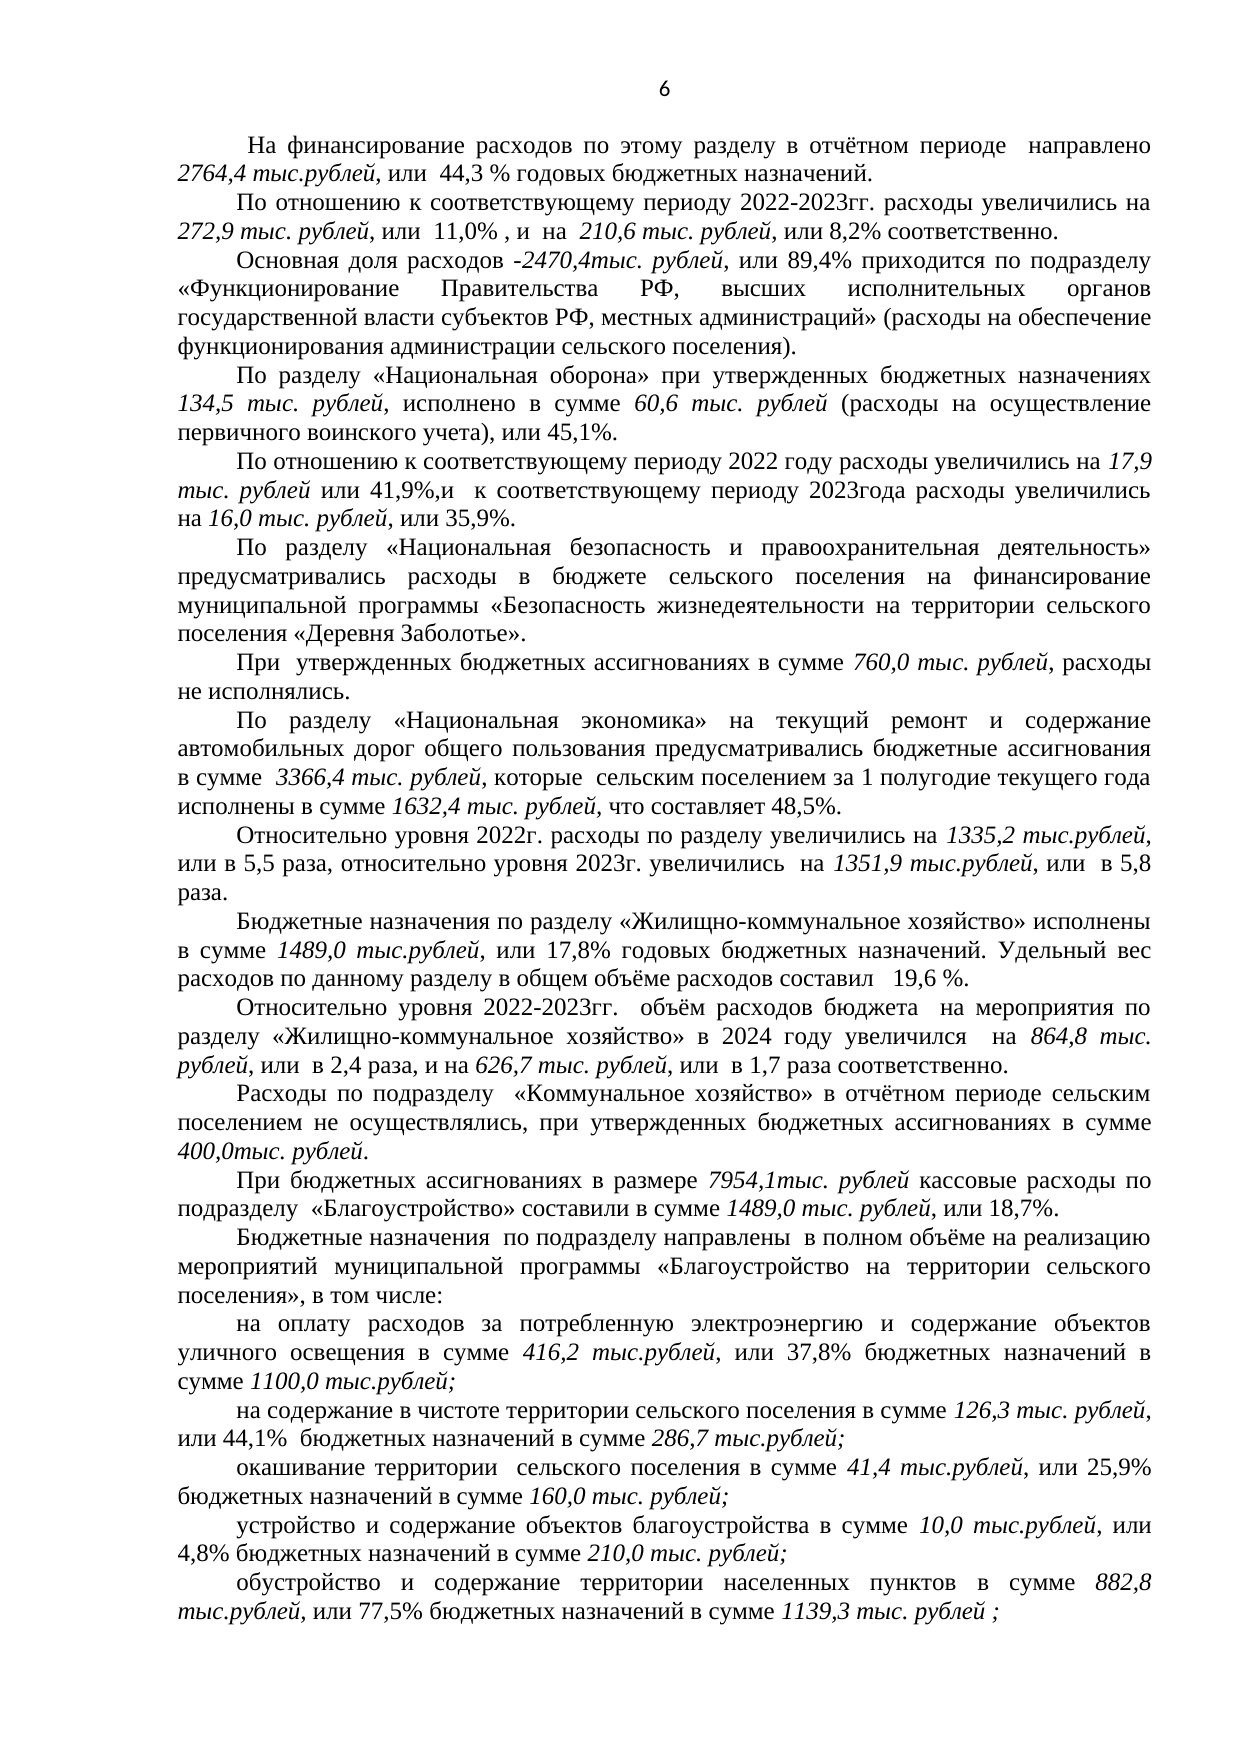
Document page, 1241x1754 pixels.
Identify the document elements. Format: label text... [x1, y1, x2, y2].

text Относительно уровня 2022г. расходы по разделу увеличились на 1335,2 тыс.рублей, или в 5,5 раза, относительно уровня 2023г. увеличились на 1351,9 тыс.рублей, или в 5,8 раза. [177, 820, 1152, 906]
text Бюджетные назначения по разделу «Жилищно-коммунальное хозяйство» исполнены в сумме 1489,0 тыс.рублей, или 17,8% годовых бюджетных назначений. Удельный вес расходов по данному разделу в общем объёме расходов составил 19,6 %. [177, 906, 1152, 992]
text На финансирование расходов по этому разделу в отчётном периоде направлено 2764,4 тыс.рублей, или 44,3 % годовых бюджетных назначений. [177, 130, 1152, 187]
text обустройство и содержание территории населенных пунктов в сумме 882,8 тыс.рублей, или 77,5% бюджетных назначений в сумме 1139,3 тыс. рублей ; [177, 1567, 1152, 1625]
text Основная доля расходов -2470,4тыс. рублей, или 89,4% приходится по подразделу «Функционирование Правительства РФ, высших исполнительных органов государственной власти субъектов РФ, местных администраций» (расходы на обеспечение функционирования администрации сельского поселения). [177, 245, 1152, 360]
text окашивание территории сельского поселения в сумме 41,4 тыс.рублей, или 25,9% бюджетных назначений в сумме 160,0 тыс. рублей; [177, 1452, 1152, 1510]
text Бюджетные назначения по подразделу направлены в полном объёме на реализацию мероприятий муниципальной программы «Благоустройство на территории сельского поселения», в том числе: [177, 1222, 1152, 1308]
text Относительно уровня 2022-2023гг. объём расходов бюджета на мероприятия по разделу «Жилищно-коммунальное хозяйство» в 2024 году увеличился на 864,8 тыс. рублей, или в 2,4 раза, и на 626,7 тыс. рублей, или в 1,7 раза соответственно. [177, 992, 1152, 1078]
text устройство и содержание объектов благоустройства в сумме 10,0 тыс.рублей, или 4,8% бюджетных назначений в сумме 210,0 тыс. рублей; [177, 1510, 1152, 1567]
text По разделу «Национальная оборона» при утвержденных бюджетных назначениях 134,5 тыс. рублей, исполнено в сумме 60,6 тыс. рублей (расходы на осуществление первичного воинского учета), или 45,1%. [177, 360, 1152, 446]
text По отношению к соответствующему периоду 2022 году расходы увеличились на 17,9 тыс. рублей или 41,9%,и к соответствующему периоду 2023года расходы увеличились на 16,0 тыс. рублей, или 35,9%. [177, 446, 1152, 532]
text Расходы по подразделу «Коммунальное хозяйство» в отчётном периоде сельским поселением не осуществлялись, при утвержденных бюджетных ассигнованиях в сумме 400,0тыс. рублей. [177, 1078, 1152, 1165]
text По отношению к соответствующему периоду 2022-2023гг. расходы увеличились на 272,9 тыс. рублей, или 11,0% , и на 210,6 тыс. рублей, или 8,2% соответственно. [177, 187, 1152, 245]
text на содержание в чистоте территории сельского поселения в сумме 126,3 тыс. рублей, или 44,1% бюджетных назначений в сумме 286,7 тыс.рублей; [177, 1395, 1152, 1452]
text на оплату расходов за потребленную электроэнергию и содержание объектов уличного освещения в сумме 416,2 тыс.рублей, или 37,8% бюджетных назначений в сумме 1100,0 тыс.рублей; [177, 1308, 1152, 1395]
text При бюджетных ассигнованиях в размере 7954,1тыс. рублей кассовые расходы по подразделу «Благоустройство» составили в сумме 1489,0 тыс. рублей, или 18,7%. [177, 1165, 1152, 1222]
text По разделу «Национальная безопасность и правоохранительная деятельность» предусматривались расходы в бюджете сельского поселения на финансирование муниципальной программы «Безопасность жизнедеятельности на территории сельского поселения «Деревня Заболотье». [177, 532, 1152, 647]
text По разделу «Национальная экономика» на текущий ремонт и содержание автомобильных дорог общего пользования предусматривались бюджетные ассигнования в сумме 3366,4 тыс. рублей, которые сельским поселением за 1 полугодие текущего года исполнены в сумме 1632,4 тыс. рублей, что составляет 48,5%. [177, 705, 1152, 820]
text При утвержденных бюджетных ассигнованиях в сумме 760,0 тыс. рублей, расходы не исполнялись. [177, 647, 1152, 705]
